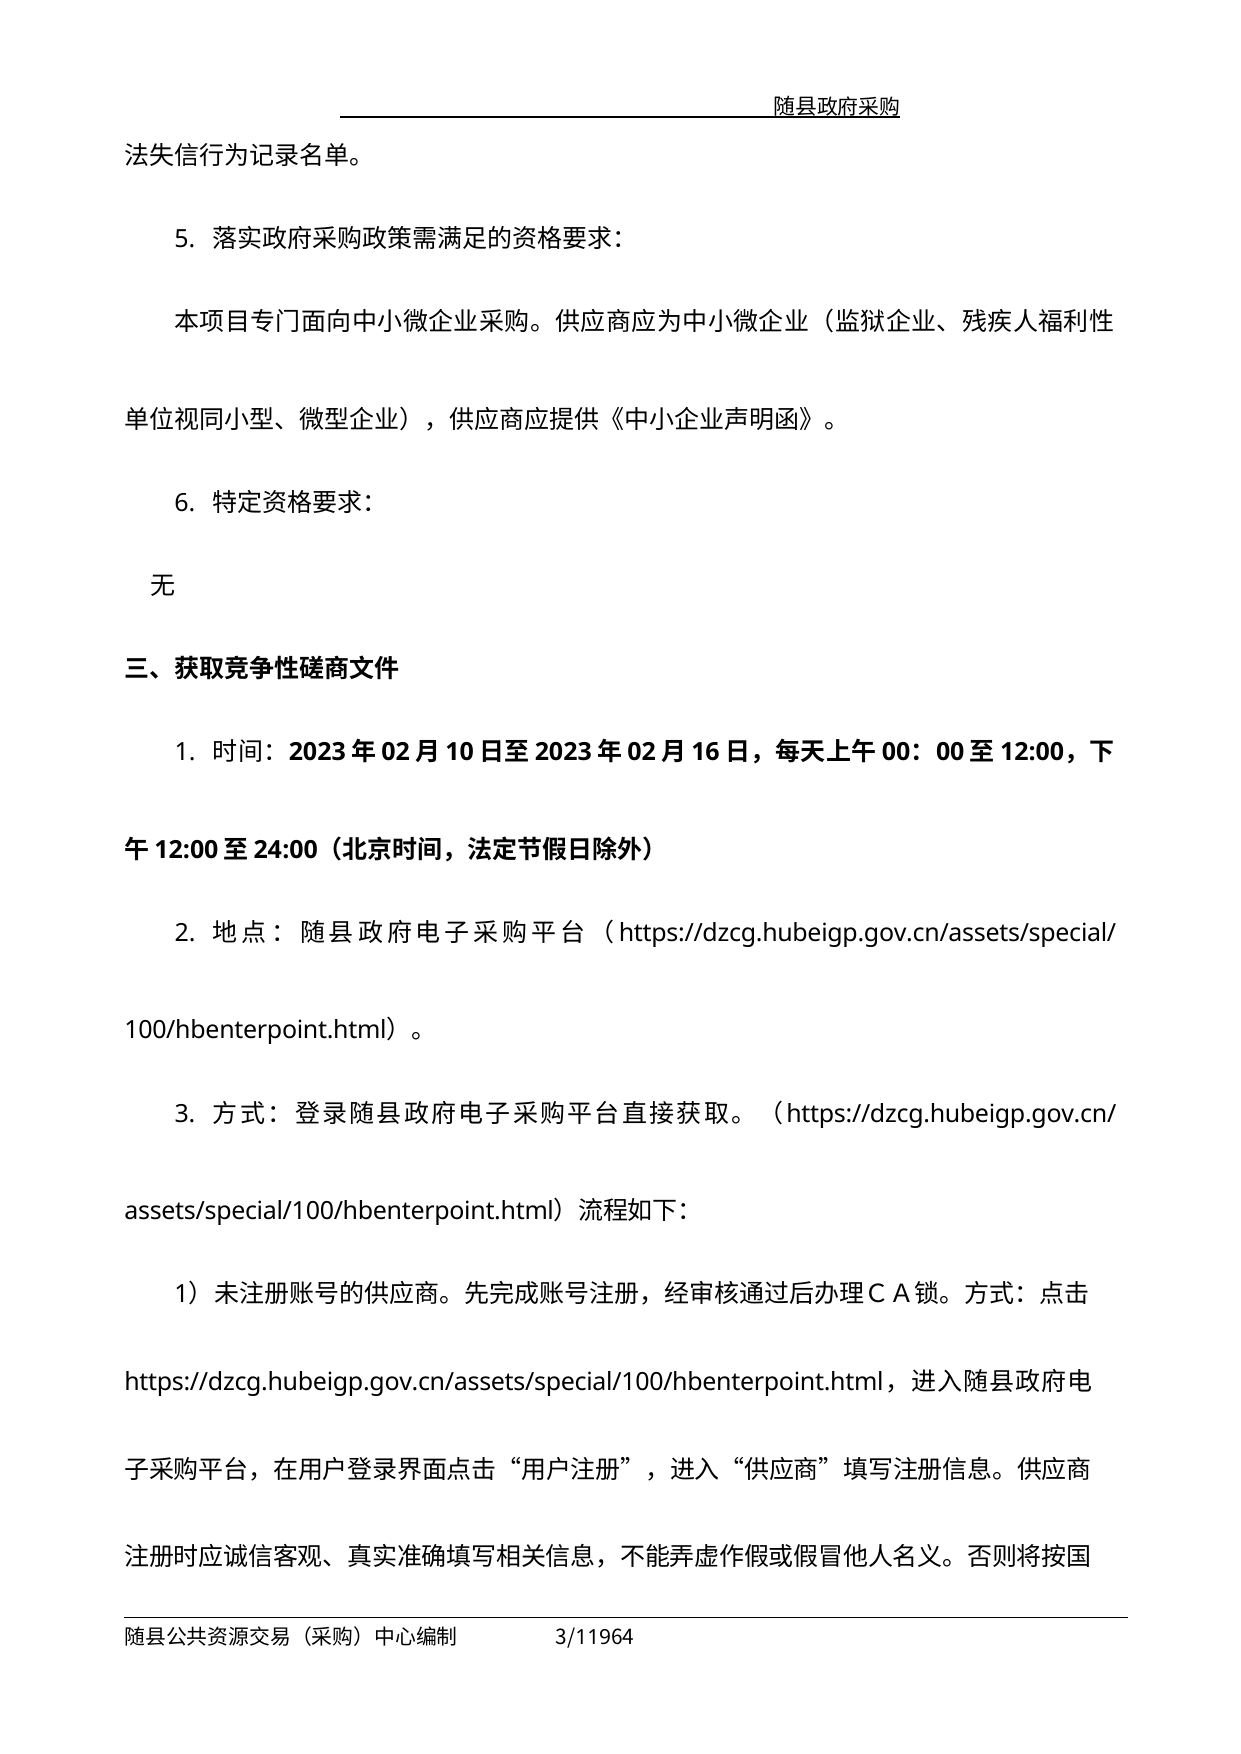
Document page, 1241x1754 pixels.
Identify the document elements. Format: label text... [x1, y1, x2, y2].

list 地点：随县政府电子采购平台（https://dzcg.hubeigp.gov.cn/assets/special/100/hbenterpoint.html）。 [124, 898, 1116, 1061]
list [124, 121, 1116, 186]
list 本项目专门面向中小微企业采购。供应商应为中小微企业（监狱企业、残疾人福利性单位视同小型、微型企业），供应商应提供《中小企业声明函》。 [124, 287, 1116, 450]
list 特定资格要求： [124, 468, 1116, 533]
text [124, 1259, 1092, 1587]
text 三、获取竞争性磋商文件 [124, 634, 1116, 699]
text 无 [124, 551, 1116, 616]
list 方式：登录随县政府电子采购平台直接获取。（https://dzcg.hubeigp.gov.cn/assets/special/100/hbenterpoint.html）流程如下： [124, 1079, 1116, 1241]
list 时间：2023年02月10日至2023年02月16日，每天上午00：00至12:00，下午12:00至24:00（北京时间，法定节假日除外） [124, 717, 1116, 880]
list 落实政府采购政策需满足的资格要求： [124, 204, 1116, 269]
